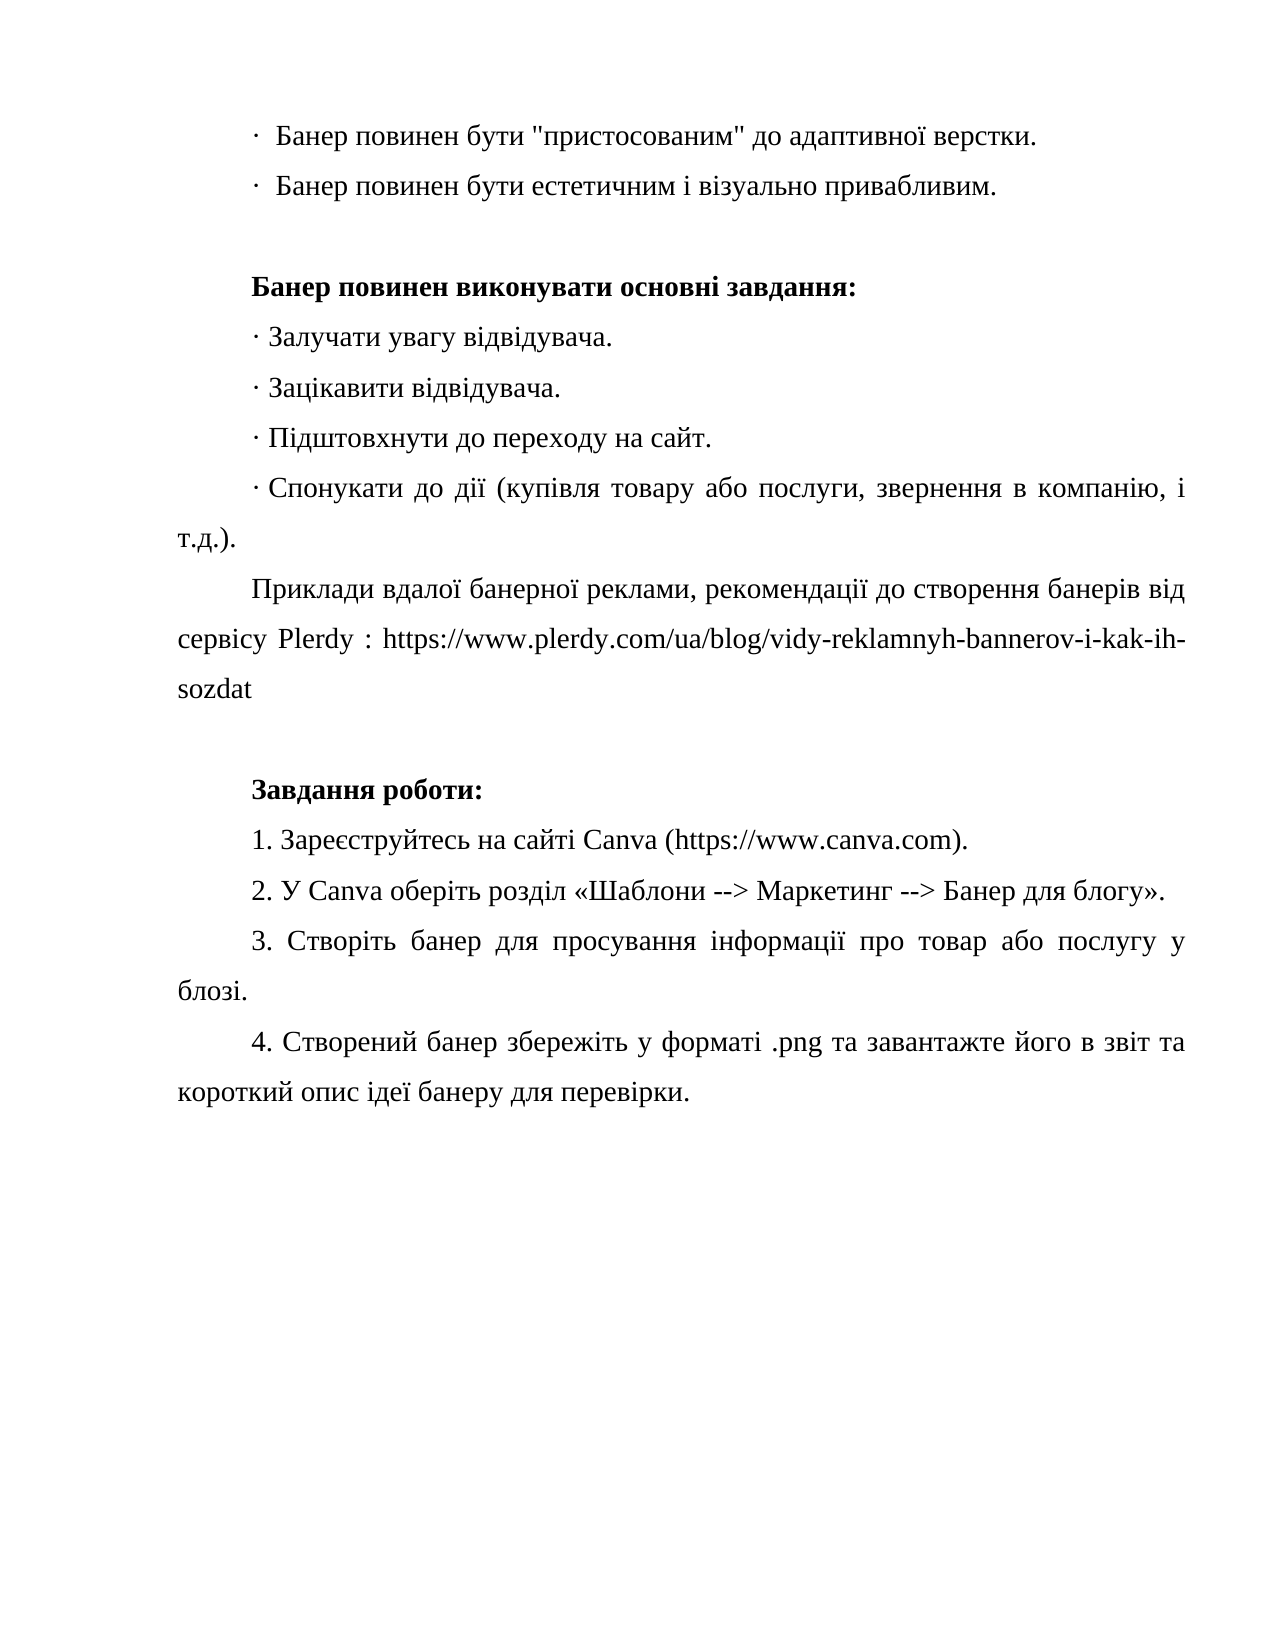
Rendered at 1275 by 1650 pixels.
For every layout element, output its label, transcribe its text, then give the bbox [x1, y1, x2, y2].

text 2. У Canva оберіть розділ «Шаблони --> Маркетинг --> Банер для блогу». [177, 873, 1186, 906]
text · Зацікавити відвідувача. [177, 370, 1186, 403]
text · Банер повинен бути "пристосованим" до адаптивної верстки. [177, 118, 1186, 152]
text Завдання роботи: [177, 772, 1186, 806]
text · Залучати увагу відвідувача. [177, 319, 1186, 353]
text 4. Створений банер збережіть у форматі .png та завантажте його в звіт та короткий опис ідеї банеру для перевірки. [177, 1024, 1186, 1108]
text 3. Створіть банер для просування інформації про товар або послугу у блозі. [177, 923, 1186, 1007]
text Приклади вдалої банерної реклами, рекомендації до створення банерів від сервісу Plerdy : https://www.plerdy.com/ua/blog/vidy-reklamnyh-bannerov-i-kak-ih-sozdat [177, 571, 1186, 705]
text 1. Зареєструйтесь на сайті Canva (https://www.canva.com). [177, 822, 1186, 856]
text · Підштовхнути до переходу на сайт. [177, 420, 1186, 453]
text Банер повинен виконувати основні завдання: [177, 269, 1186, 303]
text · Спонукати до дії (купівля товару або послуги, звернення в компанію, і т.д.). [177, 470, 1186, 554]
text · Банер повинен бути естетичним і візуально привабливим. [177, 168, 1186, 202]
